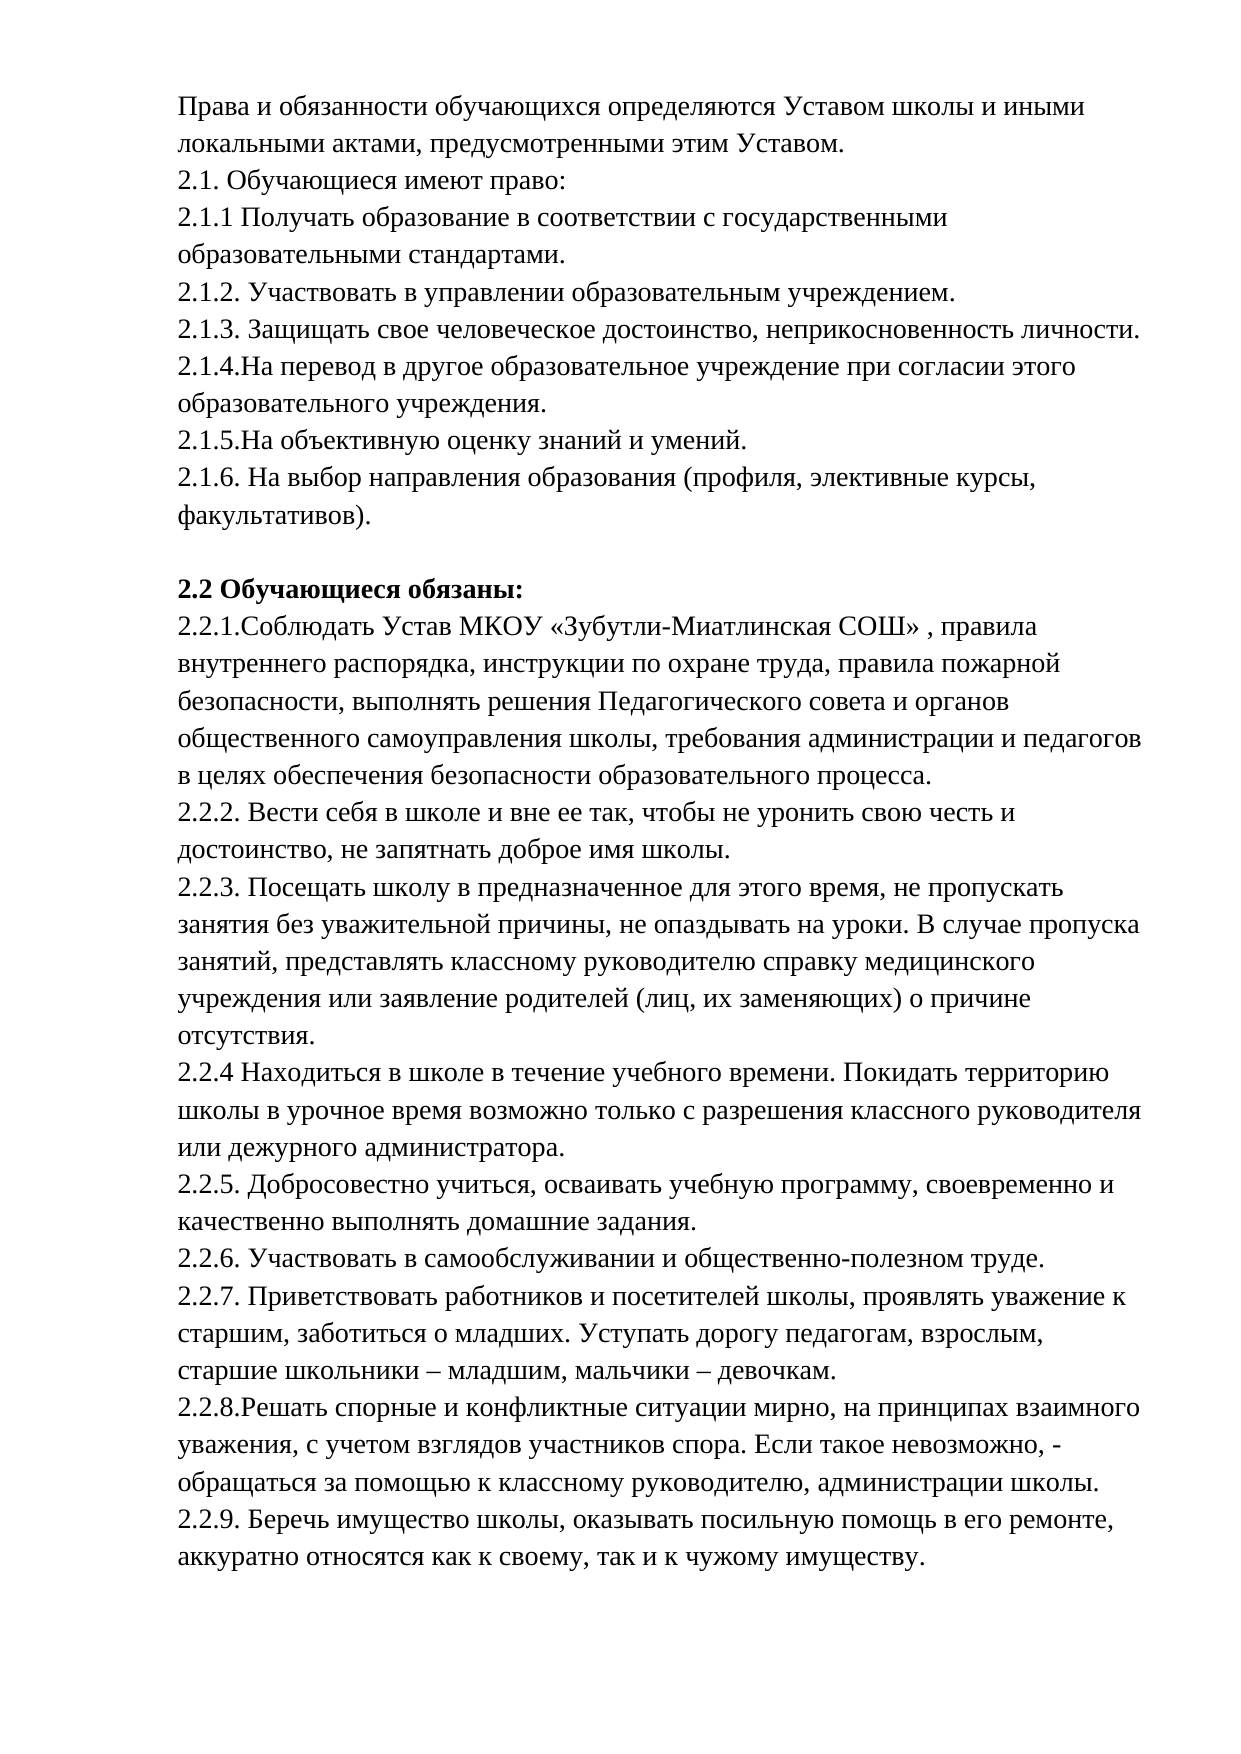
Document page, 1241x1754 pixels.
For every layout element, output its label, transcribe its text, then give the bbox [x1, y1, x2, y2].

text 2.2.9. Беречь имущество школы, оказывать посильную помощь в его ремонте, аккуратно относятся как к своему, так и к чужому имуществу. [177, 1502, 1152, 1571]
text 2.2.2. Вести себя в школе и вне ее так, чтобы не уронить свою честь и достоинство, не запятнать доброе имя школы. [177, 795, 1152, 865]
text 2.2.4 Находиться в школе в течение учебного времени. Покидать территорию школы в урочное время возможно только с разрешения классного руководителя или дежурного администратора. [177, 1056, 1152, 1162]
text 2.2.8.Решать спорные и конфликтные ситуации мирно, на принципах взаимного уважения, с учетом взглядов участников спора. Если такое невозможно, - обращаться за помощью к классному руководителю, администрации школы. [177, 1390, 1152, 1497]
text 2.2.5. Добросовестно учиться, осваивать учебную программу, своевременно и качественно выполнять домашние задания. [177, 1167, 1152, 1237]
text 2.1. Обучающиеся имеют право: 2.1.1 Получать образование в соответствии с государственными образовательными стандартами. 2.1.2. Участвовать в управлении образовательным учреждением. 2.1.3. Защищать свое человеческое достоинство, неприкосновенность личности. 2.1.4.На перевод в другое образовательное учреждение при согласии этого образовательного учреждения. 2.1.5.На объективную оценку знаний и умений. 2.1.6. На выбор направления образования (профиля, элективные курсы, факультативов). [177, 163, 1152, 530]
text 2.2.3. Посещать школу в предназначенное для этого время, не пропускать занятия без уважительной причины, не опаздывать на уроки. В случае пропуска занятий, представлять классному руководителю справку медицинского учреждения или заявление родителей (лиц, их заменяющих) о причине отсутствия. [177, 869, 1152, 1051]
text 2.2.7. Приветствовать работников и посетителей школы, проявлять уважение к старшим, заботиться о младших. Уступать дорогу педагогам, взрослым, старшие школьники – младшим, мальчики – девочкам. [177, 1279, 1152, 1385]
text 2.2.1.Соблюдать Устав МКОУ «Зубутли-Миатлинская СОШ» , правила внутреннего распорядка, инструкции по охране труда, правила пожарной безопасности, выполнять решения Педагогического совета и органов общественного самоуправления школы, требования администрации и педагогов в целях обеспечения безопасности образовательного процесса. [177, 609, 1152, 790]
text 2.2.6. Участвовать в самообслуживании и общественно-полезном труде. [177, 1241, 1152, 1274]
text 2.2 Обучающиеся обязаны: [177, 572, 1152, 604]
text Права и обязанности обучающихся определяются Уставом школы и иными локальными актами, предусмотренными этим Уставом. [177, 89, 1152, 158]
